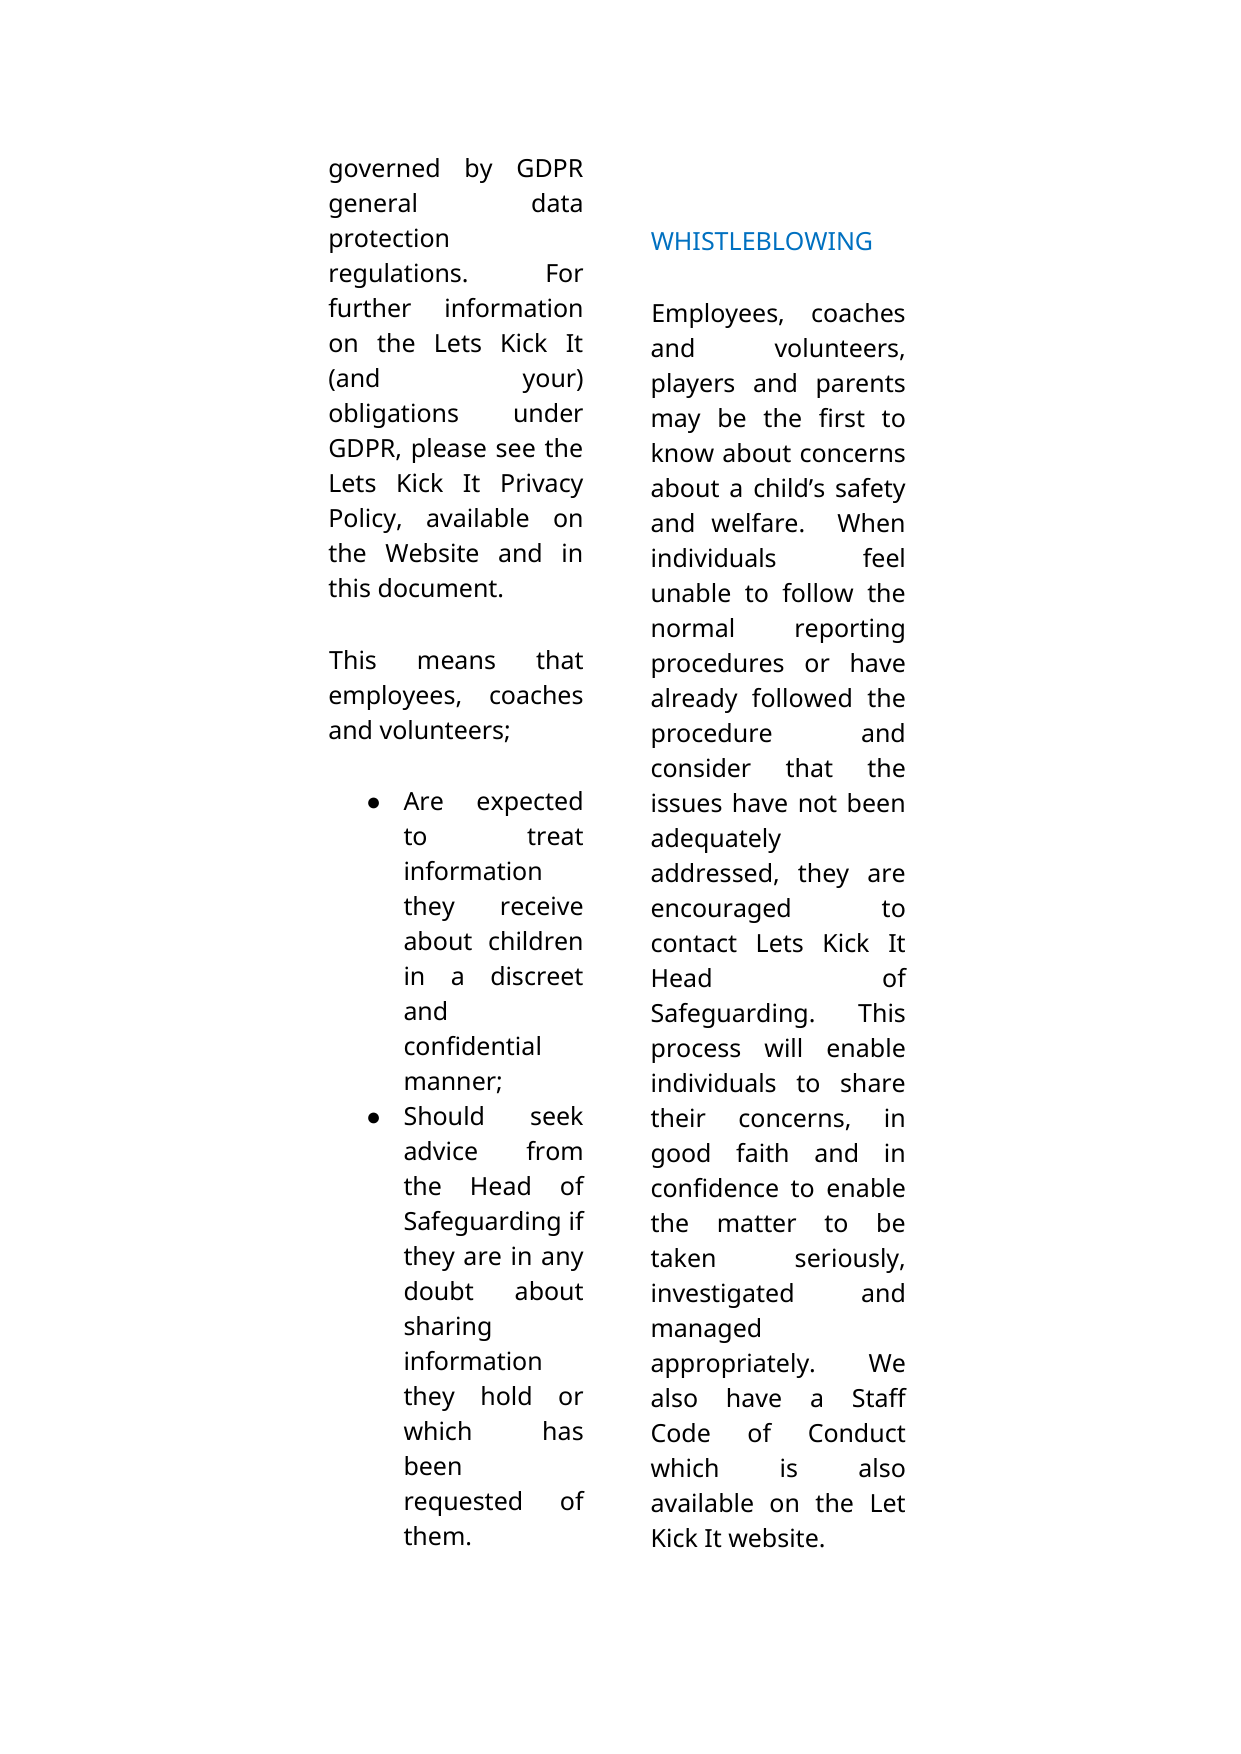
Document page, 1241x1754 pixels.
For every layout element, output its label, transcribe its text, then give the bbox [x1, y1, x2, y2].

subtitle WHISTLEBLOWING [651, 223, 904, 257]
text This means that employees, coaches and volunteers; [328, 643, 583, 747]
list Are expected to treat information they receive about children in a discreet and confidential manner; [366, 783, 583, 1097]
text Employees, coaches and volunteers, players and parents may be the first to know about concerns about a child’s safety and welfare. When individuals feel unable to follow the normal reporting procedures or have already followed the procedure and consider that the issues have not been adequately addressed, they are encouraged to contact Lets Kick It Head of Safeguarding. This process will enable individuals to share their concerns, in good faith and in confidence to enable the matter to be taken seriously, investigated and managed appropriately. We also have a Staff Code of Conduct which is also available on the Let Kick It website. [650, 296, 906, 1555]
list Should seek advice from the Head of Safeguarding if they are in any doubt about sharing information they hold or which has been requested of them. [366, 1099, 583, 1553]
